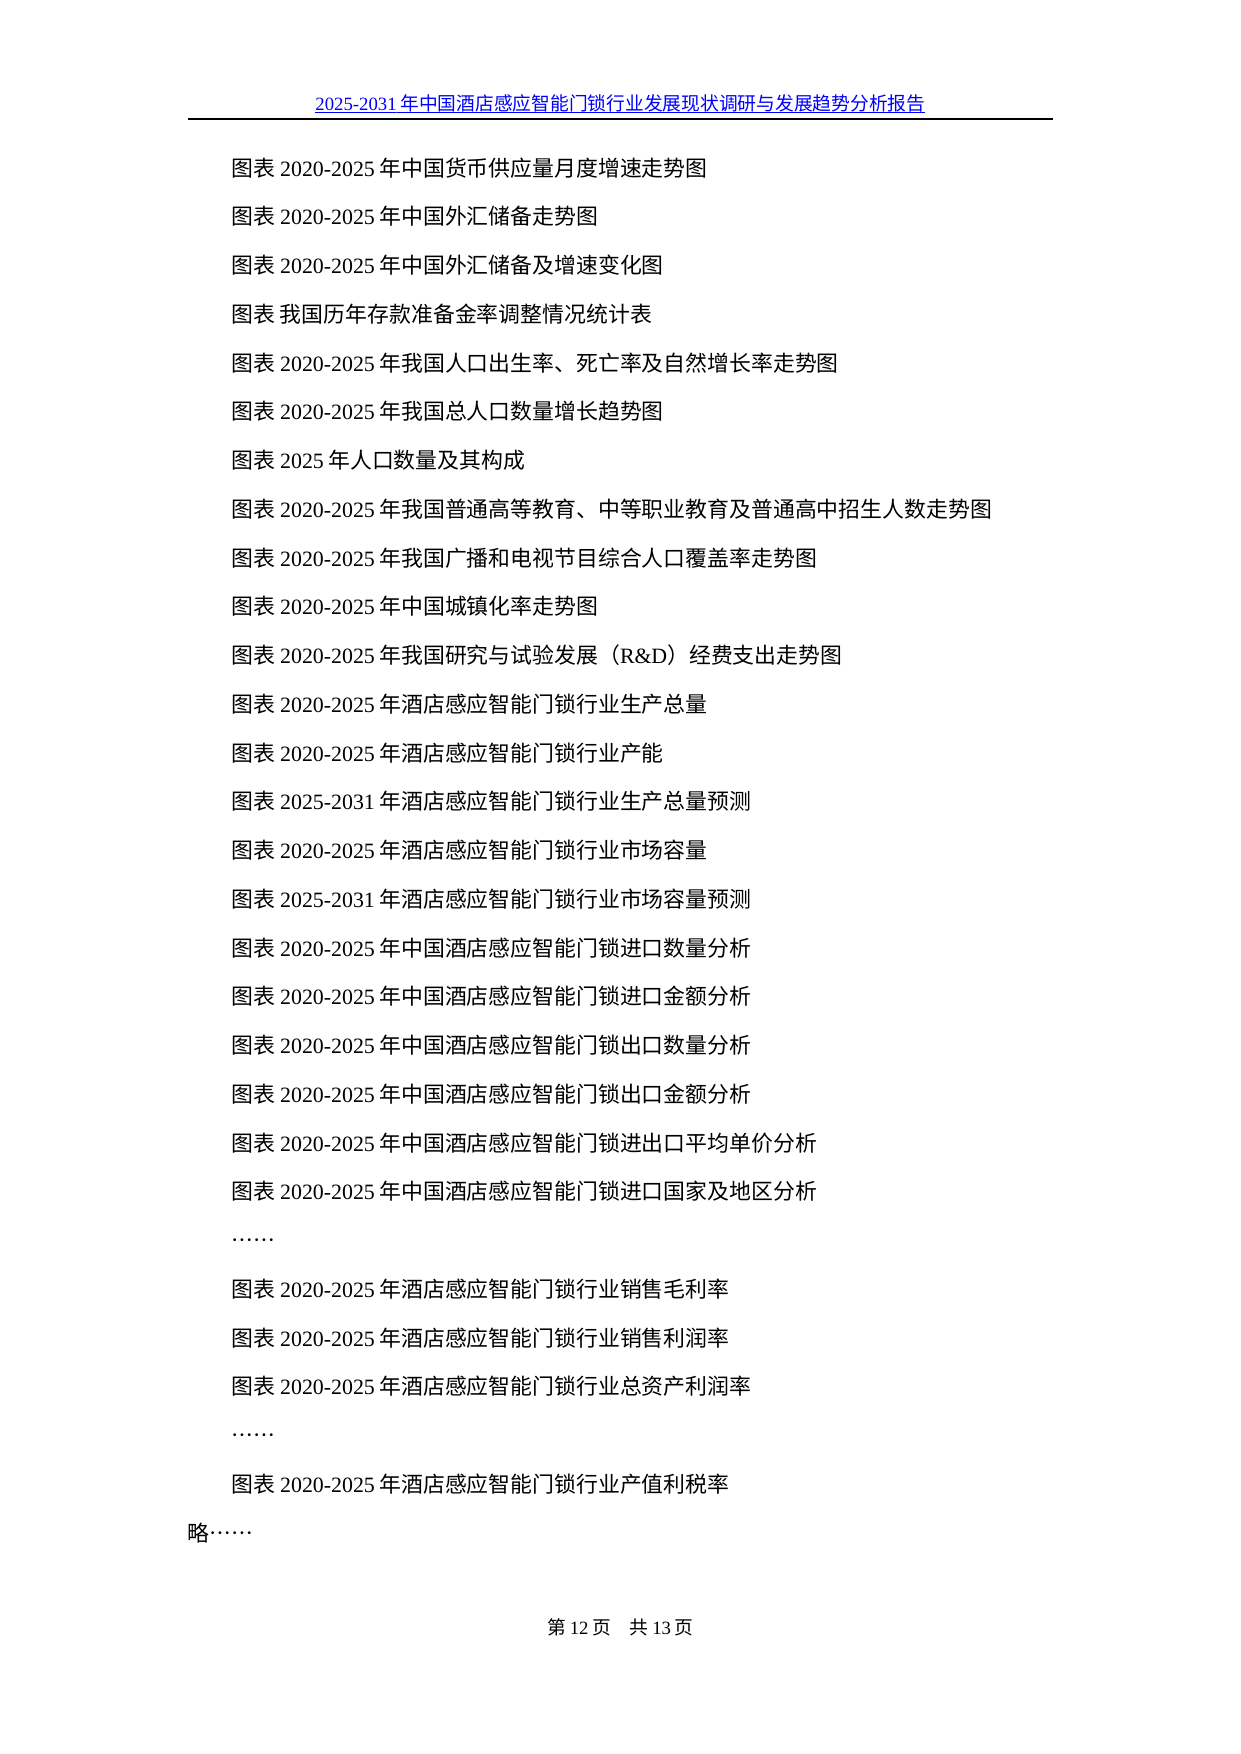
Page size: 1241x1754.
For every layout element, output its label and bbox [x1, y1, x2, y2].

text [187, 150, 1053, 1548]
